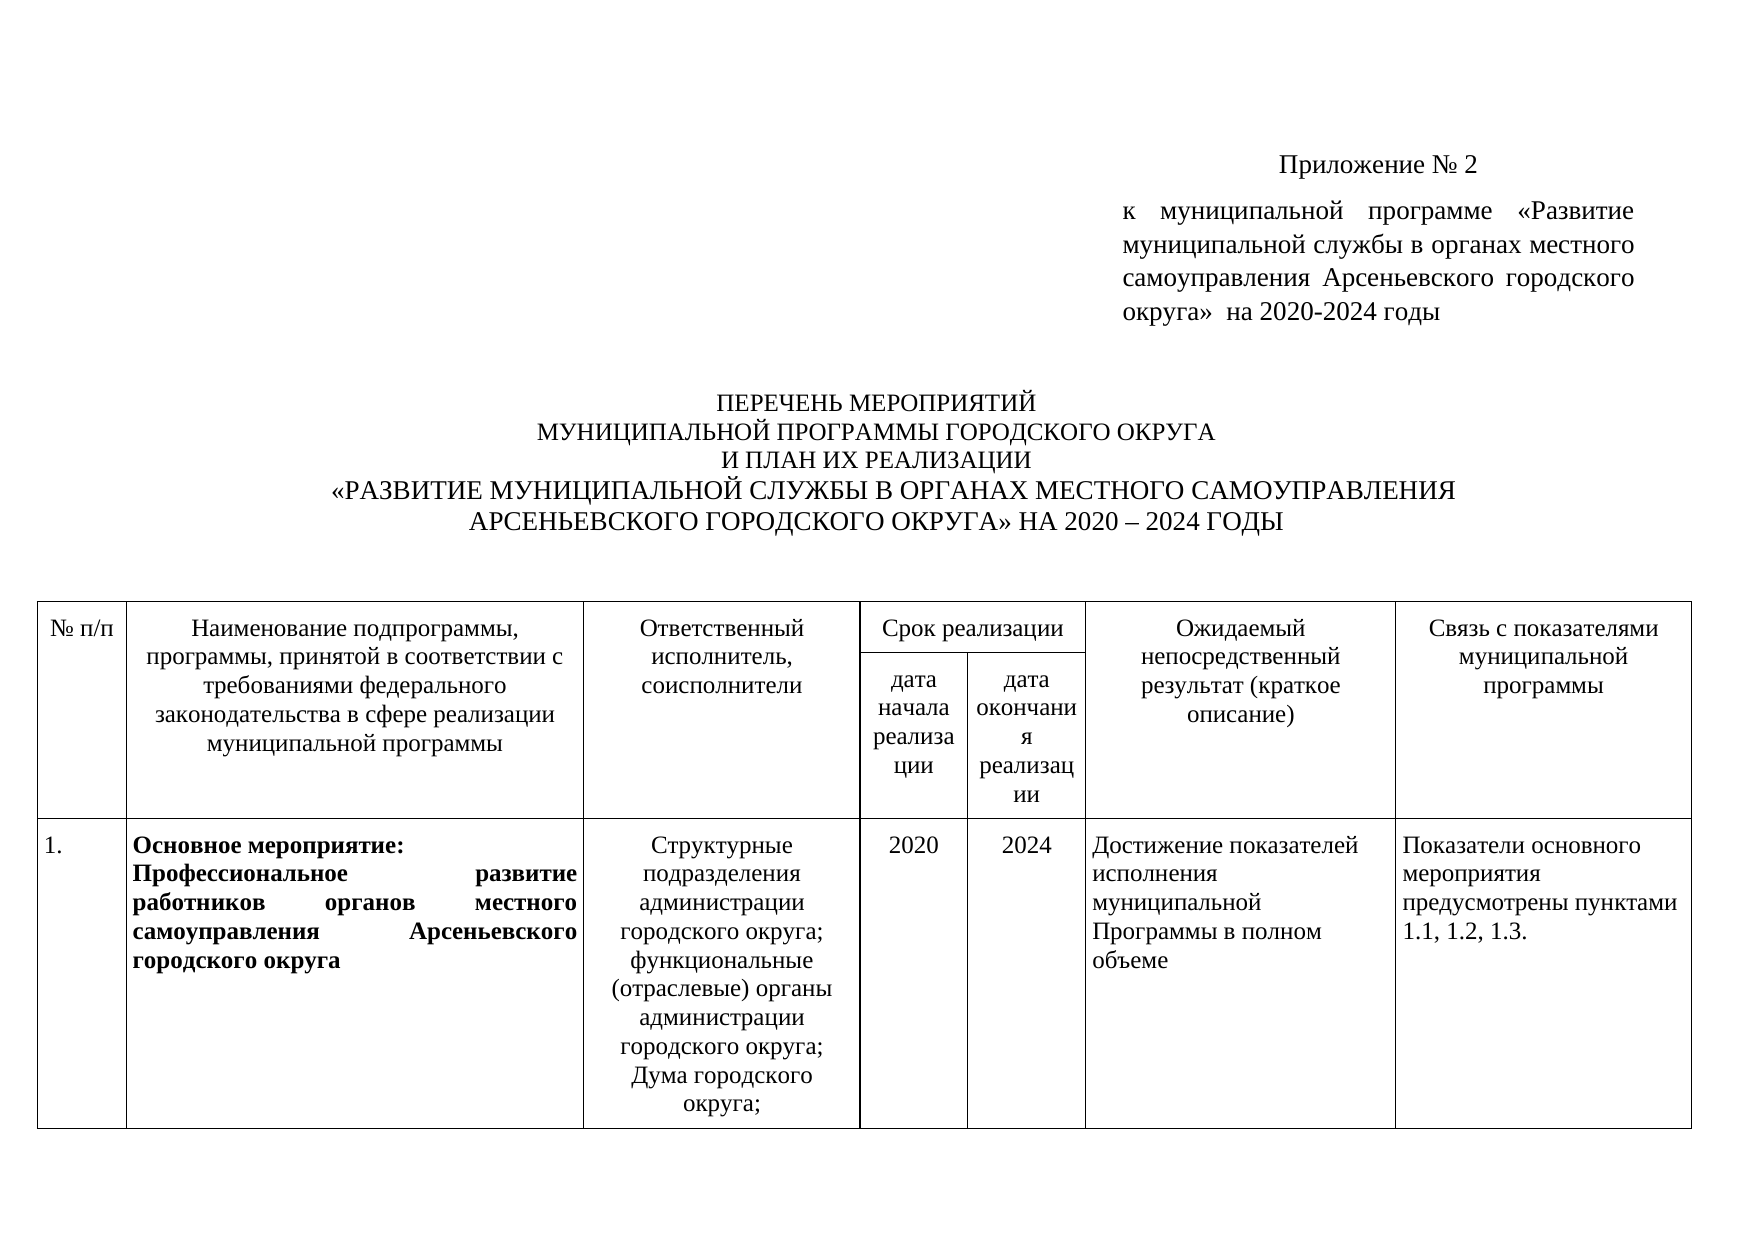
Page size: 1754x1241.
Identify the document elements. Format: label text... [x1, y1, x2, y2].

table_cell Показатели основного мероприятия предусмотрены пунктами 1.1, 1.2, 1.3. [1396, 819, 1691, 1128]
text к муниципальной программе «Развитие муниципальной службы в органах местного самоуправления Арсеньевского городского округа» на 2020-2024 годы [1122, 194, 1634, 326]
text МУНИЦИПАЛЬНОЙ ПРОГРАММЫ ГОРОДСКОГО ОКРУГА [118, 417, 1634, 445]
text И ПЛАН ИХ РЕАЛИЗАЦИИ [118, 445, 1634, 474]
table_cell 2024 [968, 819, 1085, 1128]
text АРСЕНЬЕВСКОГО ГОРОДСКОГО ОКРУГА» НА 2020 – 2024 ГОДЫ [118, 505, 1634, 536]
table_cell 2020 [861, 819, 967, 1128]
text Приложение № 2 [1122, 148, 1634, 179]
table_header Срок реализации [861, 602, 1085, 652]
text ПЕРЕЧЕНЬ МЕРОПРИЯТИЙ [118, 388, 1634, 417]
table_header Ожидаемый непосредственный результат (краткое описание) [1086, 602, 1395, 818]
text «РАЗВИТИЕ МУНИЦИПАЛЬНОЙ СЛУЖБЫ В ОРГАНАХ МЕСТНОГО САМОУПРАВЛЕНИЯ [118, 474, 1634, 505]
table_header № п/п [38, 602, 126, 818]
table_cell дата начала реализации [861, 653, 967, 818]
table_header Наименование подпрограммы, программы, принятой в соответствии с требованиями федерального законодательства в сфере реализации муниципальной программы [127, 602, 583, 818]
table_cell дата окончания реализации [968, 653, 1085, 818]
table_cell Достижение показателей исполнения муниципальной Программы в полном объеме [1086, 819, 1395, 1128]
table_header Связь с показателями муниципальной программы [1396, 602, 1691, 818]
table_cell 1. [38, 819, 126, 1128]
table_cell Основное мероприятие: Профессиональное развитие работников органов местного самоуправления Арсеньевского городского округа [127, 819, 583, 1128]
table_header Ответственный исполнитель, соисполнители [584, 602, 859, 818]
